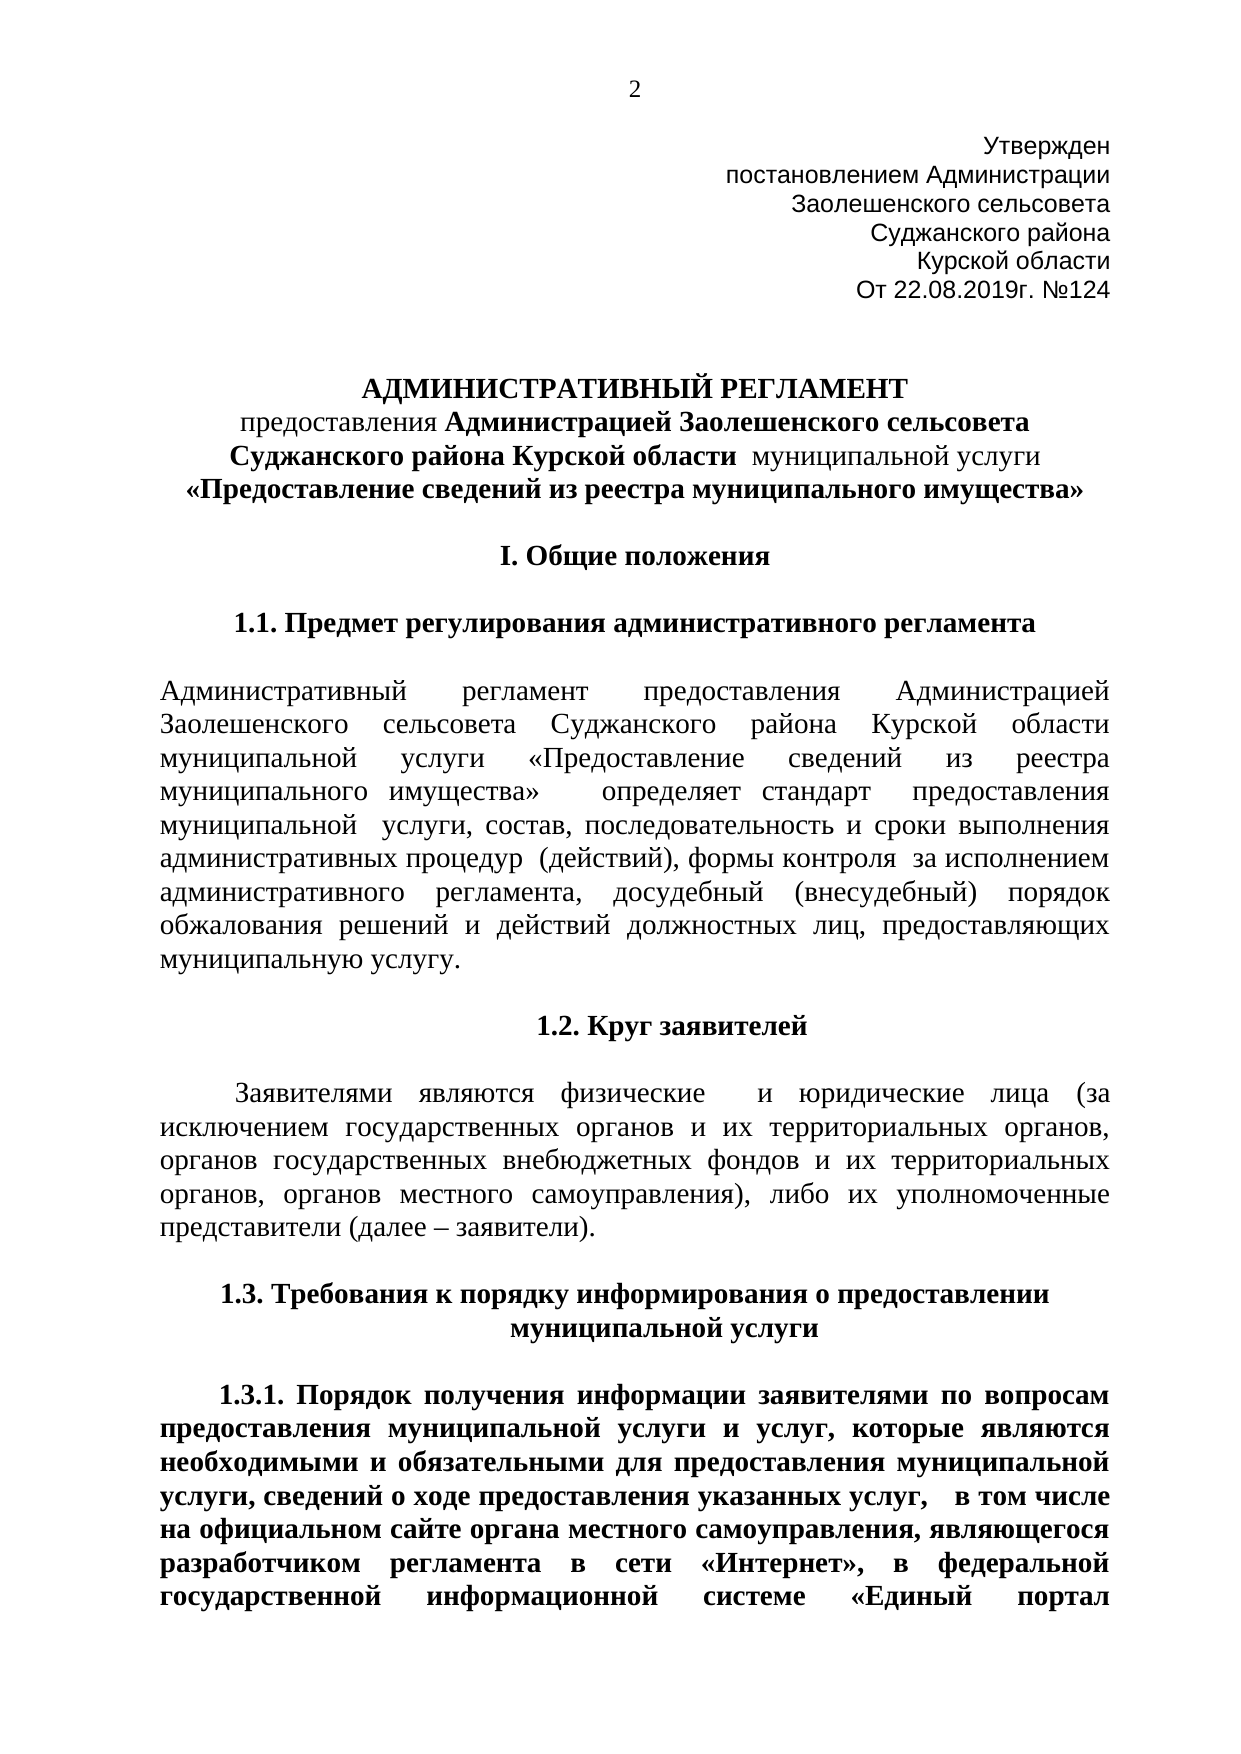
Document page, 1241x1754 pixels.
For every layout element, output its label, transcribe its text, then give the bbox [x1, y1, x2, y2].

text АДМИНИСТРАТИВНЫЙ РЕГЛАМЕНТ [159, 371, 1110, 404]
text Административный регламент предоставления Администрацией Заолешенского сельсовета Суджанского района Курской области муниципальной услуги «Предоставление сведений из реестра муниципального имущества» определяет стандарт предоставления муниципальной услуги, состав, последовательность и сроки выполнения административных процедур (действий), формы контроля за исполнением административного регламента, досудебный (внесудебный) порядок обжалования решений и действий должностных лиц, предоставляющих муниципальную услугу. [159, 673, 1110, 974]
text Заявителями являются физические и юридические лица (за исключением государственных органов и их территориальных органов, органов государственных внебюджетных фондов и их территориальных органов, органов местного самоуправления), либо их уполномоченные представители (далее – заявители). [159, 1075, 1110, 1243]
text предоставления Администрацией Заолешенского сельсовета Суджанского района Курской области муниципальной услуги «Предоставление сведений из реестра муниципального имущества» [159, 404, 1110, 505]
text Курской области [159, 246, 1110, 275]
text Суджанского района [159, 217, 1110, 246]
text 1.2. Круг заявителей [159, 1008, 1110, 1042]
text 1.3. Требования к порядку информирования о предоставлении [159, 1276, 1110, 1310]
text Утвержден [159, 131, 1110, 160]
text Заолешенского сельсовета [159, 189, 1110, 217]
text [159, 1377, 1110, 1612]
text От 22.08.2019г. №124 [159, 275, 1110, 304]
text 1.1. Предмет регулирования административного регламента [159, 606, 1110, 639]
text постановлением Администрации [159, 160, 1110, 189]
text I. Общие положения [159, 538, 1110, 572]
text муниципальной услуги [159, 1310, 1110, 1343]
